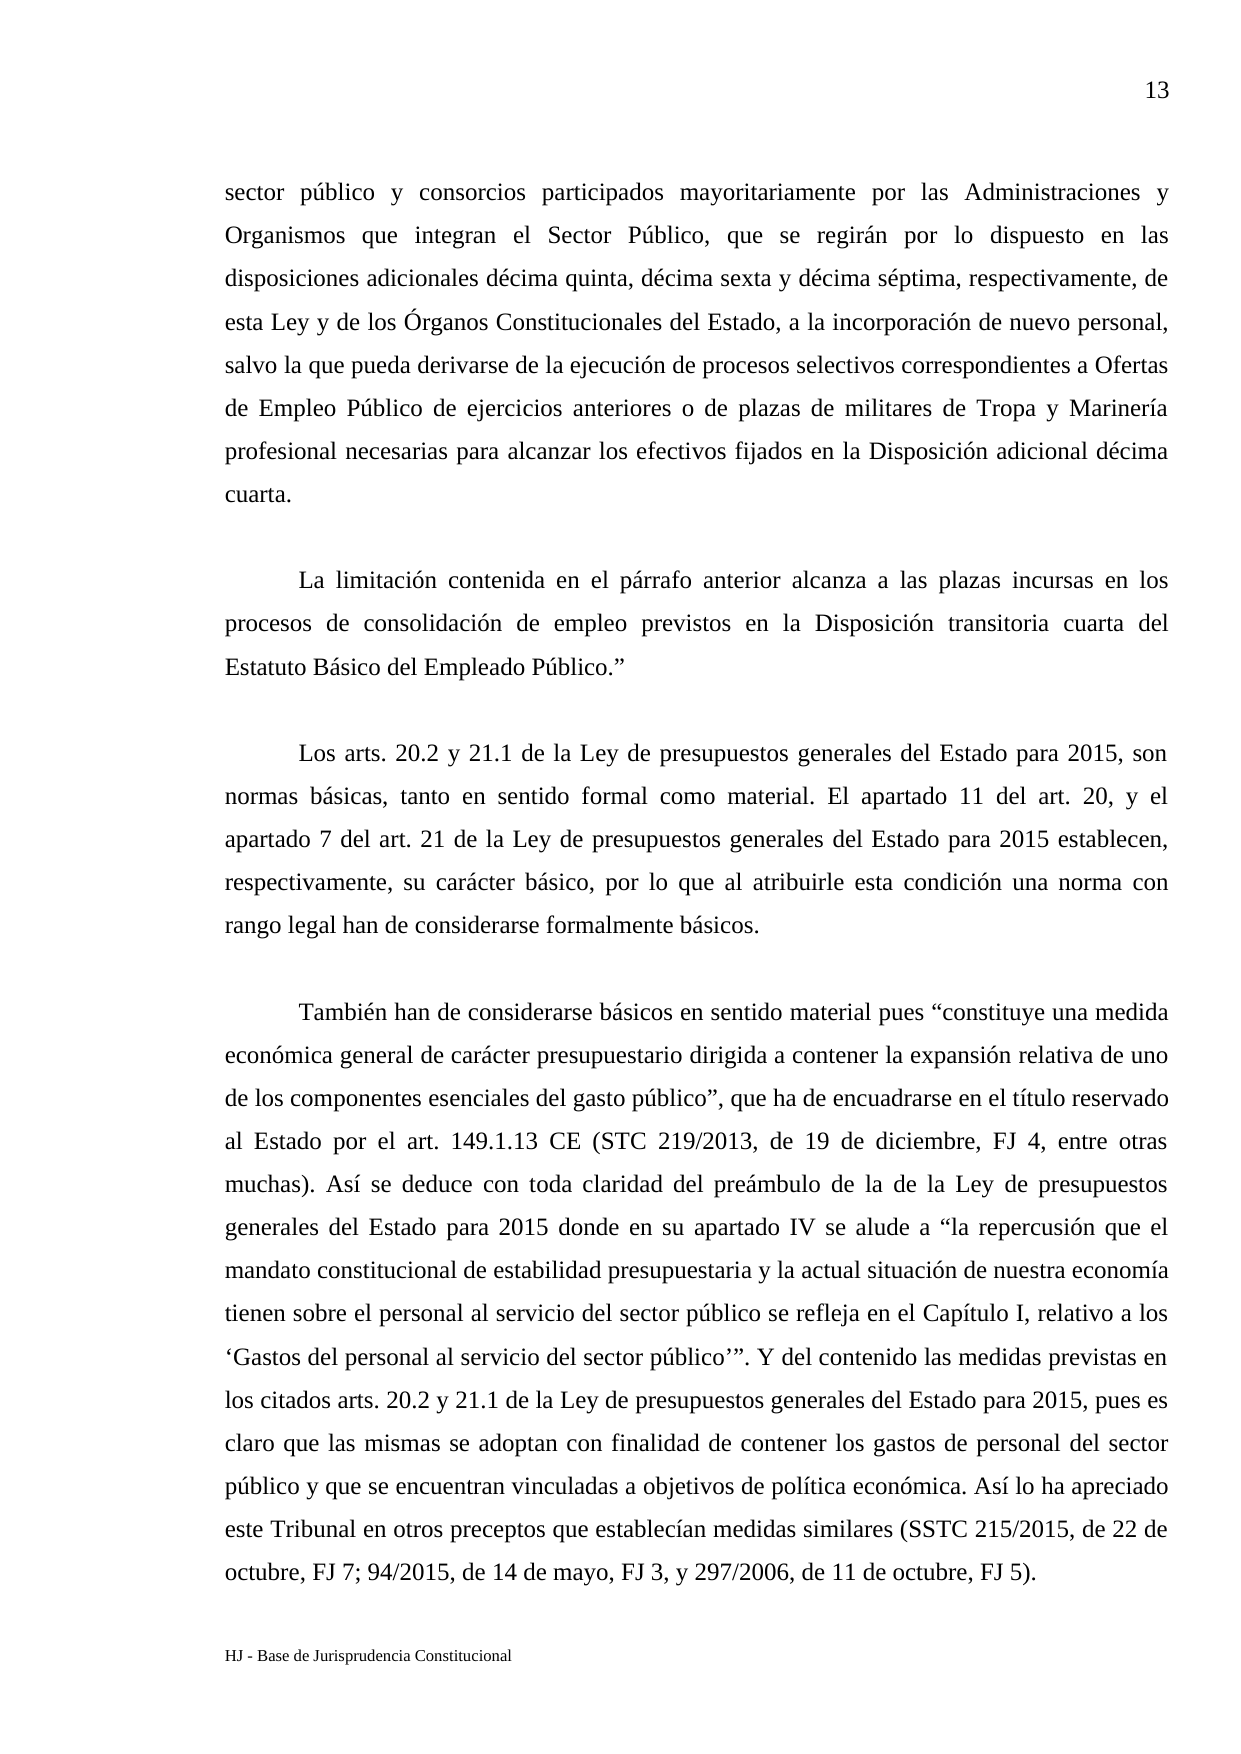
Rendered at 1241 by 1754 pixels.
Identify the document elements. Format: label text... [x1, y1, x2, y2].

text La limitación contenida en el párrafo anterior alcanza a las plazas incursas en los procesos de consolidación de empleo previstos en la Disposición transitoria cuarta del Estatuto Básico del Empleado Público.” [224, 565, 1169, 680]
text También han de considerarse básicos en sentido material pues “constituye una medida económica general de carácter presupuestario dirigida a contener la expansión relativa de uno de los componentes esenciales del gasto público”, que ha de encuadrarse en el título reservado al Estado por el art. 149.1.13 CE (STC 219/2013, de 19 de diciembre, FJ 4, entre otras muchas). Así se deduce con toda claridad del preámbulo de la de la Ley de presupuestos generales del Estado para 2015 donde en su apartado IV se alude a “la repercusión que el mandato constitucional de estabilidad presupuestaria y la actual situación de nuestra economía tienen sobre el personal al servicio del sector público se refleja en el Capítulo I, relativo a los ‘Gastos del personal al servicio del sector público’”. Y del contenido las medidas previstas en los citados arts. 20.2 y 21.1 de la Ley de presupuestos generales del Estado para 2015, pues es claro que las mismas se adoptan con finalidad de contener los gastos de personal del sector público y que se encuentran vinculadas a objetivos de política económica. Así lo ha apreciado este Tribunal en otros preceptos que establecían medidas similares (SSTC 215/2015, de 22 de octubre, FJ 7; 94/2015, de 14 de mayo, FJ 3, y 297/2006, de 11 de octubre, FJ 5). [224, 997, 1169, 1586]
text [224, 177, 1169, 508]
text Los arts. 20.2 y 21.1 de la Ley de presupuestos generales del Estado para 2015, son normas básicas, tanto en sentido formal como material. El apartado 11 del art. 20, y el apartado 7 del art. 21 de la Ley de presupuestos generales del Estado para 2015 establecen, respectivamente, su carácter básico, por lo que al atribuirle esta condición una norma con rango legal han de considerarse formalmente básicos. [224, 738, 1169, 939]
